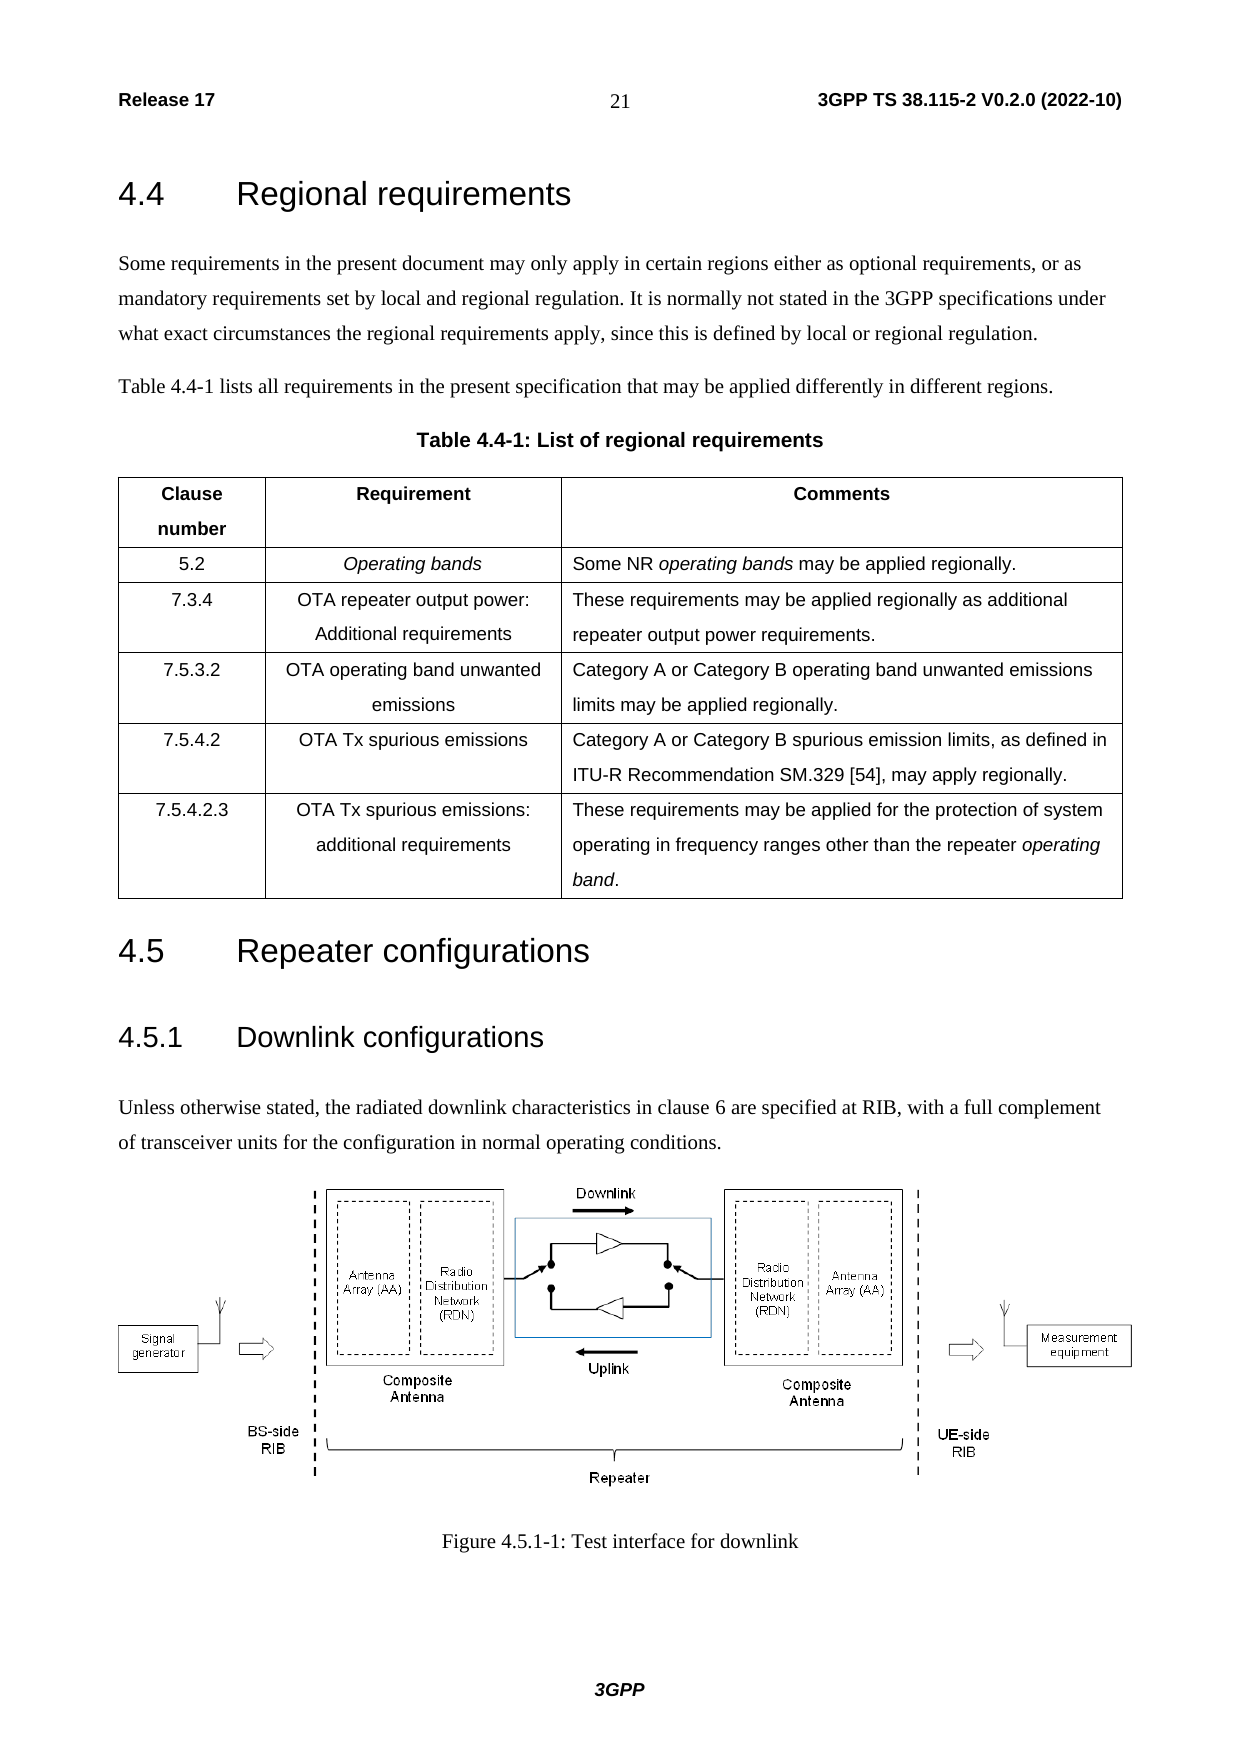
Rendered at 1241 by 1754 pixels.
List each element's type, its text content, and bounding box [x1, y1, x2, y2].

table_cell OTA Tx spurious emissions [266, 724, 561, 793]
subtitle 4.4 Regional requirements [118, 160, 1122, 225]
table_header Comments [562, 478, 1122, 547]
table_cell 7.5.4.2 [119, 724, 265, 793]
subtitle 4.5.1 Downlink configurations [118, 1004, 1122, 1069]
table_cell These requirements may be applied for the protection of system operating in frequency ranges other than the repeater operating band. [562, 794, 1122, 898]
table_cell These requirements may be applied regionally as additional repeater output power requirements. [562, 583, 1122, 652]
text Figure 4.5.1-1: Test interface for downlink [118, 1524, 1122, 1557]
picture [118, 1178, 1134, 1492]
table_cell 7.5.4.2.3 [119, 794, 265, 898]
text Unless otherwise stated, the radiated downlink characteristics in clause 6 are specified at RIB, with a full complement of transceiver units for the configuration in normal operating conditions. [118, 1091, 1122, 1158]
subtitle 4.5 Repeater configurations [118, 918, 1122, 983]
text Table 4.4-1 lists all requirements in the present specification that may be applied differently in different regions. [118, 370, 1122, 403]
table_cell OTA operating band unwanted emissions [266, 653, 561, 722]
table_cell OTA Tx spurious emissions: additional requirements [266, 794, 561, 898]
table_header Clause number [119, 478, 265, 547]
table_cell Category A or Category B spurious emission limits, as defined in ITU-R Recommendation SM.329 [], may apply regionally. [562, 724, 1122, 793]
table_cell Some NR operating bands may be applied regionally. [562, 548, 1122, 582]
table_cell OTA repeater output power: Additional requirements [266, 583, 561, 652]
table_cell 7.3.4 [119, 583, 265, 652]
table_cell Operating bands [266, 548, 561, 582]
table_header Requirement [266, 478, 561, 547]
table_cell 7.5.3.2 [119, 653, 265, 722]
table_cell Category A or Category B operating band unwanted emissions limits may be applied regionally. [562, 653, 1122, 722]
text Some requirements in the present document may only apply in certain regions either as optional requirements, or as mandatory requirements set by local and regional regulation. It is normally not stated in the 3GPP specifications under what exact circumstances the regional requirements apply, since this is defined by local or regional regulation. [118, 247, 1122, 350]
table_cell 5.2 [119, 548, 265, 582]
text Table 4.4-1: List of regional requirements [118, 423, 1122, 456]
